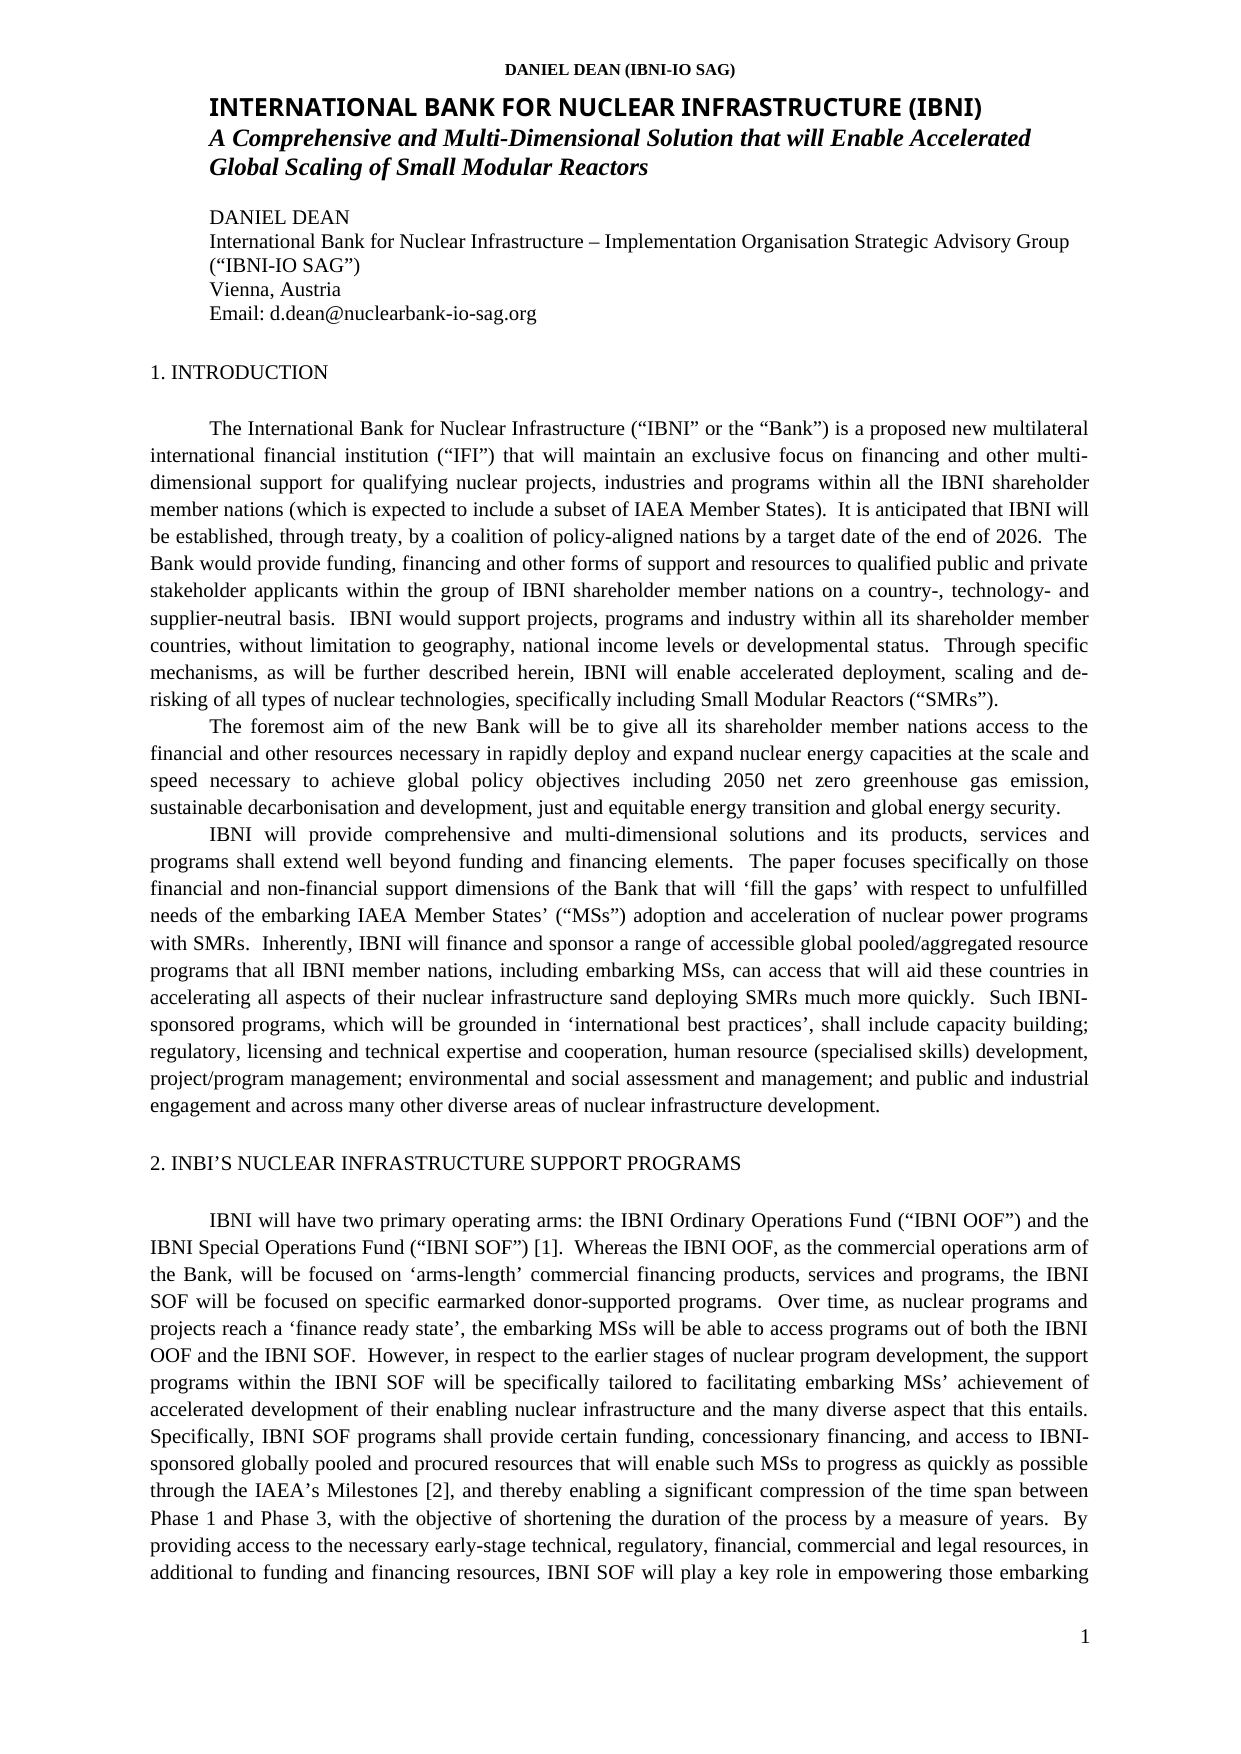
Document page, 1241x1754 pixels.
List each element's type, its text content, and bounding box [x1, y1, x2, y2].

text International Bank for Nuclear Infrastructure – Implementation Organisation Strategic Advisory Group (“IBNI-IO SAG”) [209, 229, 1090, 277]
subtitle INTERNATIONAL BANK FOR NUCLEAR INFRASTRUCTURE (IBNI) [209, 89, 1031, 123]
subtitle INTRODUCTION [150, 354, 1090, 384]
text A Comprehensive and Multi-Dimensional Solution that will Enable Accelerated Global Scaling of Small Modular Reactors [209, 123, 1090, 181]
text The foremost aim of the new Bank will be to give all its shareholder member nations access to the financial and other resources necessary in rapidly deploy and expand nuclear energy capacities at the scale and speed necessary to achieve global policy objectives including 2050 net zero greenhouse gas emission, sustainable decarbonisation and development, just and equitable energy transition and global energy security. [150, 711, 1090, 819]
text Email: d.dean@nuclearbank-io-sag.org [209, 301, 1090, 325]
text Vienna, Austria [209, 277, 1090, 301]
text DANIEL DEAN [209, 205, 1090, 229]
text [150, 1204, 1090, 1584]
text The International Bank for Nuclear Infrastructure (“IBNI” or the “Bank”) is a proposed new multilateral international financial institution (“IFI”) that will maintain an exclusive focus on financing and other multi-dimensional support for qualifying nuclear projects, industries and programs within all the IBNI shareholder member nations (which is expected to include a subset of IAEA Member States). It is anticipated that IBNI will be established, through treaty, by a coalition of policy-aligned nations by a target date of the end of 2026. The Bank would provide funding, financing and other forms of support and resources to qualified public and private stakeholder applicants within the group of IBNI shareholder member nations on a country-, technology- and supplier-neutral basis. IBNI would support projects, programs and industry within all its shareholder member countries, without limitation to geography, national income levels or developmental status. Through specific mechanisms, as will be further described herein, IBNI will enable accelerated deployment, scaling and de-risking of all types of nuclear technologies, specifically including Small Modular Reactors (“SMRs”). [150, 413, 1090, 711]
subtitle INBI’S NUCLEAR INFRASTRUCTURE SUPPORT PROGRAMS [150, 1146, 1090, 1175]
text IBNI will provide comprehensive and multi-dimensional solutions and its products, services and programs shall extend well beyond funding and financing elements. The paper focuses specifically on those financial and non-financial support dimensions of the Bank that will ‘fill the gaps’ with respect to unfulfilled needs of the embarking IAEA Member States’ (“MSs”) adoption and acceleration of nuclear power programs with SMRs. Inherently, IBNI will finance and sponsor a range of accessible global pooled/aggregated resource programs that all IBNI member nations, including embarking MSs, can access that will aid these countries in accelerating all aspects of their nuclear infrastructure sand deploying SMRs much more quickly. Such IBNI-sponsored programs, which will be grounded in ‘international best practices’, shall include capacity building; regulatory, licensing and technical expertise and cooperation, human resource (specialised skills) development, project/program management; environmental and social assessment and management; and public and industrial engagement and across many other diverse areas of nuclear infrastructure development. [150, 819, 1090, 1117]
